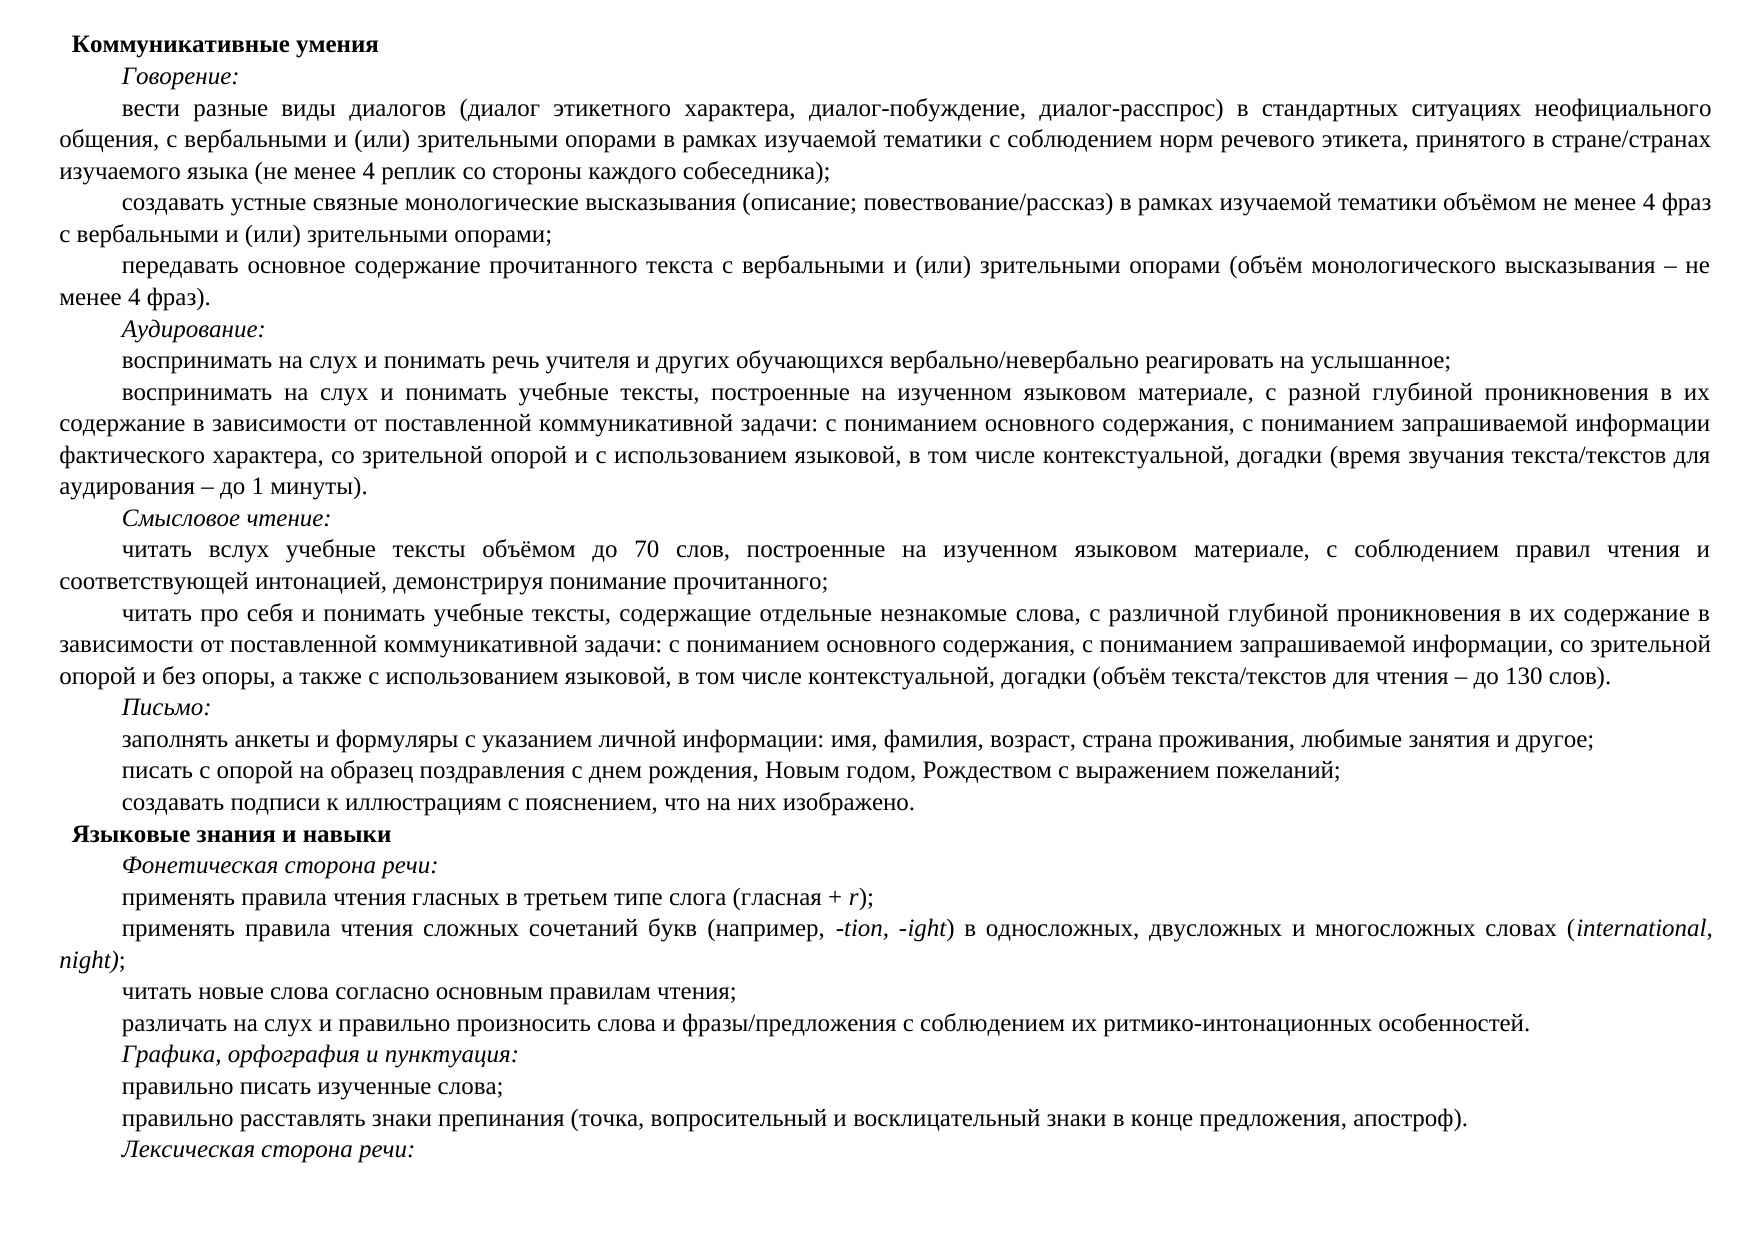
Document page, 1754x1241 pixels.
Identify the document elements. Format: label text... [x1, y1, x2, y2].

text создавать устные связные монологические высказывания (описание; повествование/рассказ) в рамках изучаемой тематики объёмом не менее 4 фраз с вербальными и (или) зрительными опорами; [59, 187, 1713, 248]
text передавать основное содержание прочитанного текста с вербальными и (или) зрительными опорами (объём монологического высказывания – не менее 4 фраз). [59, 251, 1713, 311]
text правильно писать изученные слова; [59, 1071, 1713, 1100]
text читать про себя и понимать учебные тексты, содержащие отдельные незнакомые слова, с различной глубиной проникновения в их содержание в зависимости от поставленной коммуникативной задачи: с пониманием основного содержания, с пониманием запрашиваемой информации, со зрительной опорой и без опоры, а также с использованием языковой, в том числе контекстуальной, догадки (объём текста/текстов для чтения – до 130 слов). [59, 598, 1713, 689]
text применять правила чтения гласных в третьем типе слога (гласная + r); [59, 882, 1713, 911]
text Языковые знания и навыки [72, 819, 1713, 847]
text читать вслух учебные тексты объёмом до 70 слов, построенные на изученном языковом материале, с соблюдением правил чтения и соответствующей интонацией, демонстрируя понимание прочитанного; [59, 534, 1713, 595]
text Аудирование: [59, 314, 1713, 342]
text правильно расставлять знаки препинания (точка, вопросительный и восклицательный знаки в конце предложения, апостроф). [59, 1103, 1713, 1131]
text Фонетическая сторона речи: [59, 850, 1713, 879]
text вести разные виды диалогов (диалог этикетного характера, диалог-побуждение, диалог-расспрос) в стандартных ситуациях неофициального общения, с вербальными и (или) зрительными опорами в рамках изучаемой тематики с соблюдением норм речевого этикета, принятого в стране/странах изучаемого языка (не менее 4 реплик со стороны каждого собеседника); [59, 93, 1713, 184]
text Письмо: [59, 692, 1713, 721]
text читать новые слова согласно основным правилам чтения; [59, 976, 1713, 1005]
text применять правила чтения сложных сочетаний букв (например, -tion, -ight) в односложных, двусложных и многосложных словах (international, night); [59, 913, 1713, 974]
text Графика, орфография и пунктуация: [59, 1039, 1713, 1068]
text заполнять анкеты и формуляры с указанием личной информации: имя, фамилия, возраст, страна проживания, любимые занятия и другое; [59, 724, 1713, 753]
text Смысловое чтение: [59, 503, 1713, 532]
text Коммуникативные умения [72, 29, 1713, 58]
text писать с опорой на образец поздравления с днем рождения, Новым годом, Рождеством с выражением пожеланий; [59, 756, 1713, 784]
text Говорение: [59, 61, 1713, 90]
text воспринимать на слух и понимать речь учителя и других обучающихся вербально/невербально реагировать на услышанное; [59, 345, 1713, 374]
text Лексическая сторона речи: [59, 1134, 1713, 1163]
text различать на слух и правильно произносить слова и фразы/предложения с соблюдением их ритмико-интонационных особенностей. [59, 1008, 1713, 1037]
text воспринимать на слух и понимать учебные тексты, построенные на изученном языковом материале, с разной глубиной проникновения в их содержание в зависимости от поставленной коммуникативной задачи: с пониманием основного содержания, с пониманием запрашиваемой информации фактического характера, со зрительной опорой и с использованием языковой, в том числе контекстуальной, догадки (время звучания текста/текстов для аудирования – до 1 минуты). [59, 377, 1713, 500]
text создавать подписи к иллюстрациям с пояснением, что на них изображено. [59, 787, 1713, 816]
